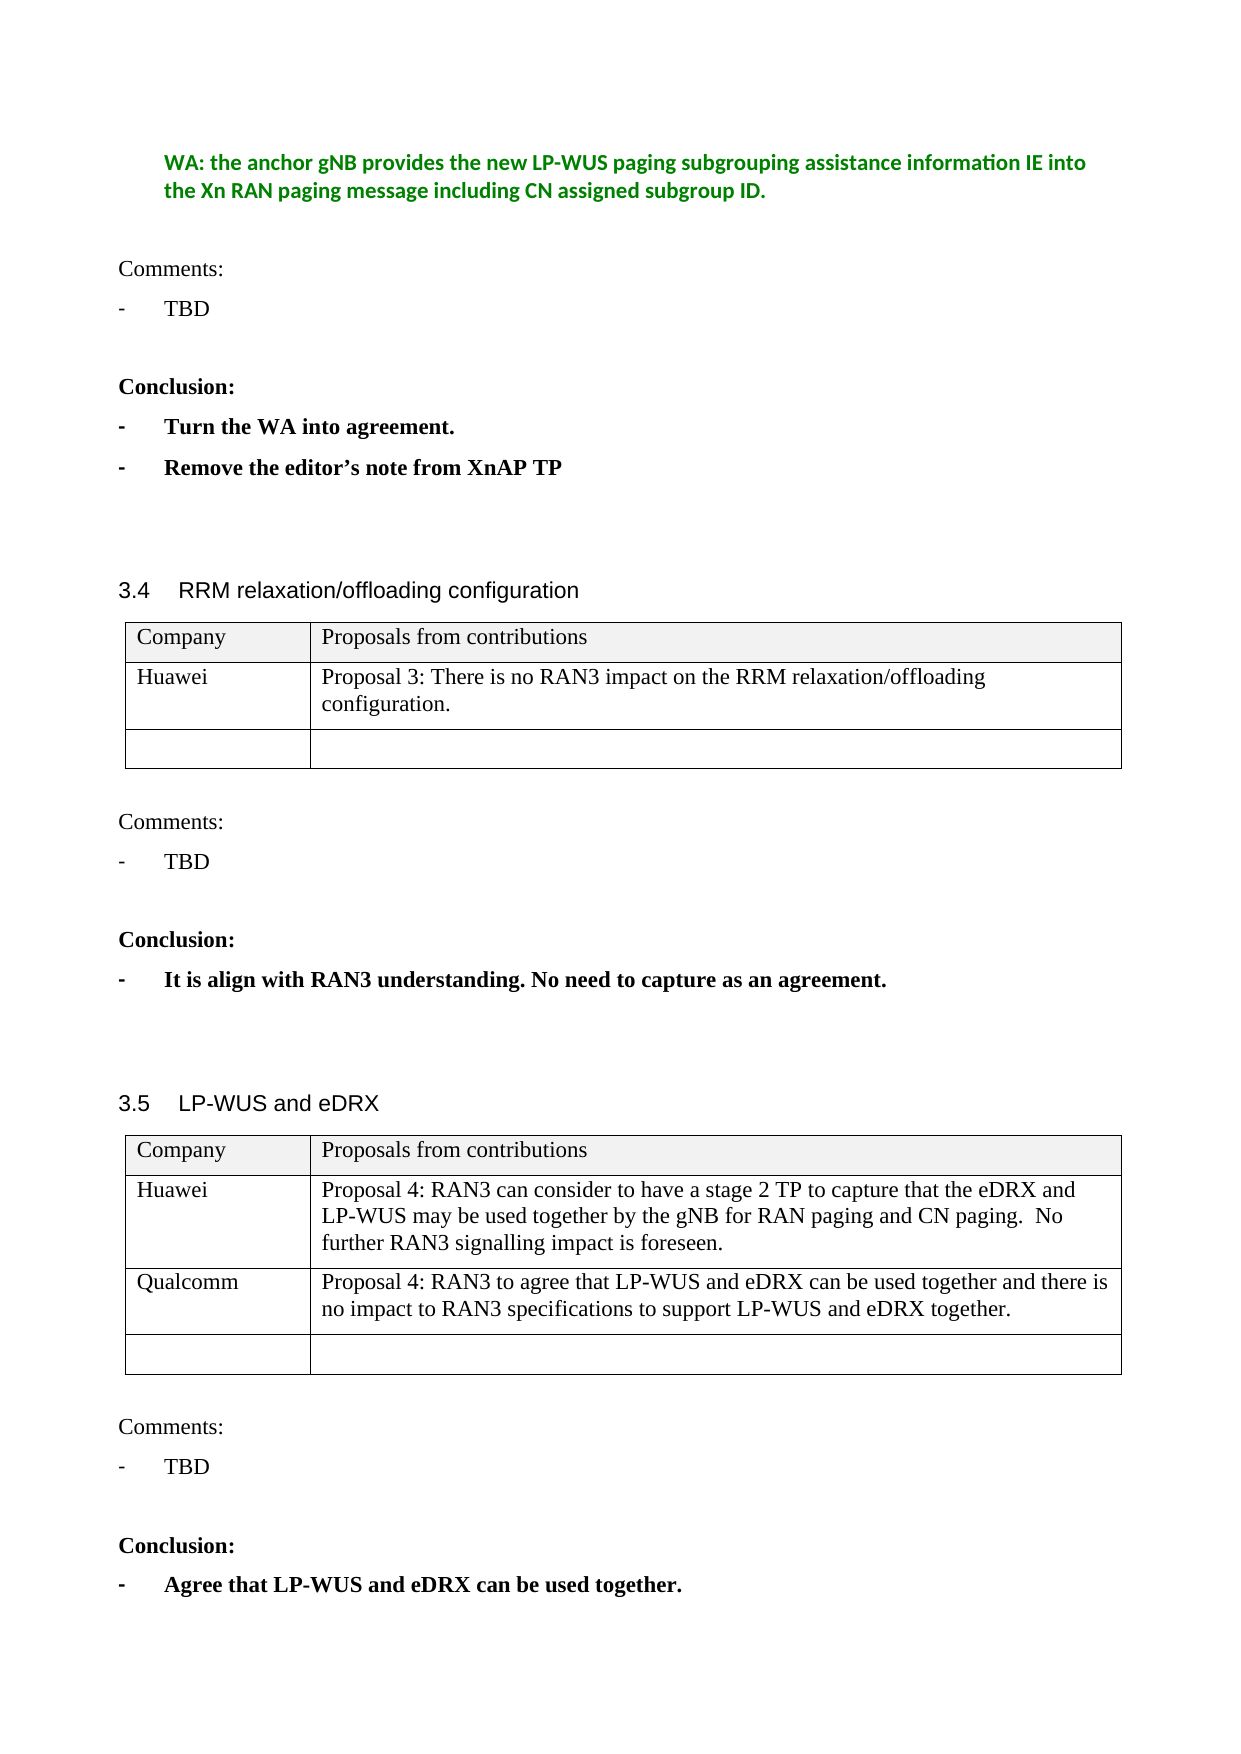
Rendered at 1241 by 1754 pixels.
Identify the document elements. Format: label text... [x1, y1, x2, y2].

text Comments: [118, 1413, 1122, 1440]
table_cell [311, 730, 1121, 768]
table_cell [311, 1335, 1121, 1373]
table_header Proposals from contributions [311, 1136, 1121, 1175]
text Conclusion: [118, 373, 1122, 400]
text Conclusion: [118, 1532, 1122, 1558]
text Conclusion: [118, 926, 1122, 953]
table_cell Proposal 4: RAN3 can consider to have a stage 2 TP to capture that the eDRX and LP-WUS may be used together by the gNB for RAN paging and CN paging. No further RAN3 signalling impact is foreseen. [311, 1176, 1121, 1267]
table_cell Proposal 3: There is no RAN3 impact on the RRM relaxation/offloading configuration. [311, 663, 1121, 728]
list Remove the editor’s note from XnAP TP [118, 453, 1122, 481]
table_cell Huawei [126, 1176, 310, 1267]
subtitle RRM relaxation/offloading configuration [118, 577, 1122, 603]
text WA: the anchor gNB provides the new LP-WUS paging subgrouping assistance information IE into the Xn RAN paging message including CN assigned subgroup ID. [164, 148, 1122, 204]
text Comments: [118, 255, 1122, 281]
text Comments: [118, 808, 1122, 834]
list Agree that LP-WUS and eDRX can be used together. [118, 1571, 1122, 1598]
list TBD [118, 1452, 1122, 1480]
list Turn the WA into agreement. [118, 412, 1122, 440]
table_cell Huawei [126, 663, 310, 728]
table_cell [126, 730, 310, 768]
table_header Company [126, 1136, 310, 1175]
table_cell Proposal 4: RAN3 to agree that LP-WUS and eDRX can be used together and there is no impact to RAN3 specifications to support LP-WUS and eDRX together. [311, 1269, 1121, 1334]
subtitle LP-WUS and eDRX [118, 1090, 1122, 1116]
list It is align with RAN3 understanding. No need to capture as an agreement. [118, 965, 1122, 993]
table_header Proposals from contributions [311, 623, 1121, 662]
list TBD [118, 847, 1122, 875]
table_header Company [126, 623, 310, 662]
list TBD [118, 294, 1122, 322]
table_cell Qualcomm [126, 1269, 310, 1334]
table_cell [126, 1335, 310, 1373]
